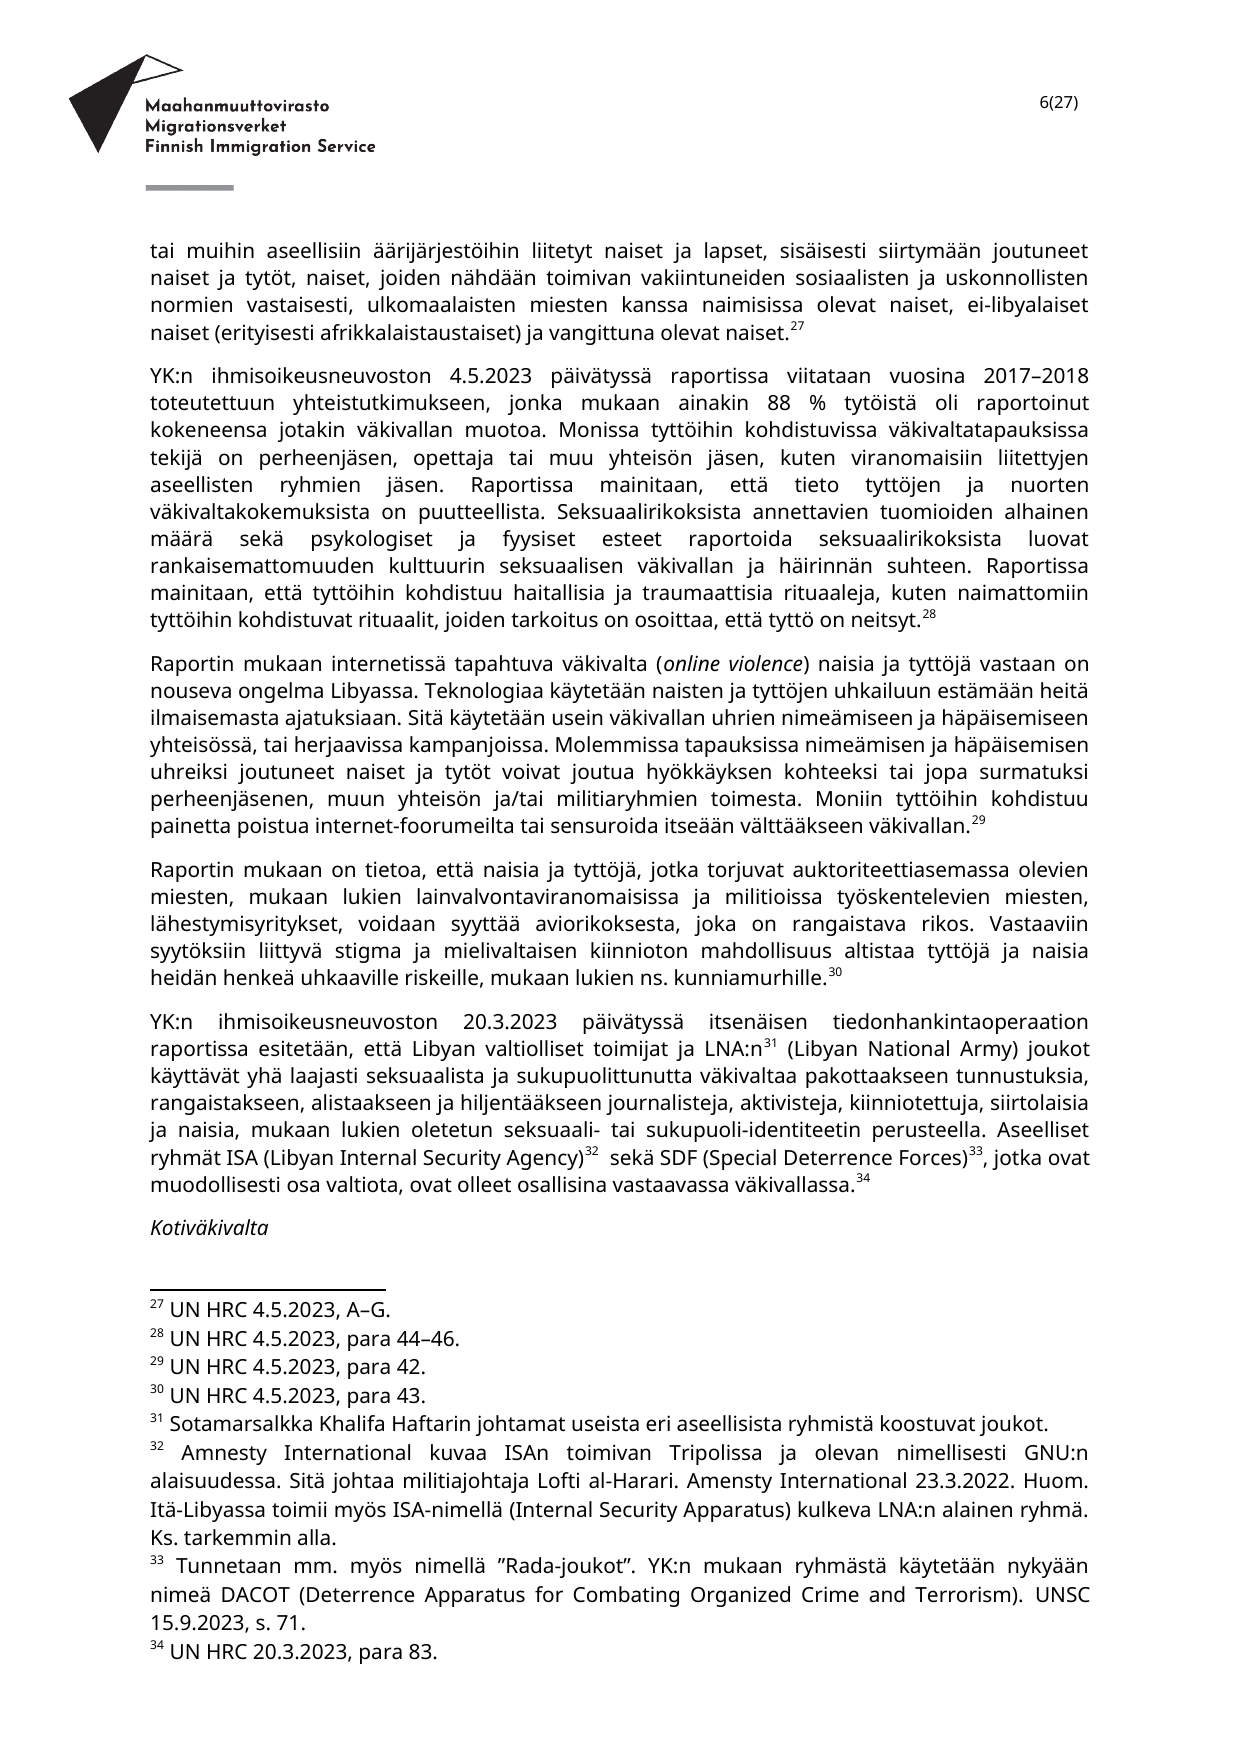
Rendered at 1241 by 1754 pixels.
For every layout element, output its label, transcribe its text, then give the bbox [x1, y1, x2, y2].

text YK:n ihmisoikeusneuvoston 4.5.2023 päivätyssä raportissa viitataan vuosina 2017–2018 toteutettuun yhteistutkimukseen, jonka mukaan ainakin 88 % tytöistä oli raportoinut kokeneensa jotakin väkivallan muotoa. Monissa tyttöihin kohdistuvissa väkivaltatapauksissa tekijä on perheenjäsen, opettaja tai muu yhteisön jäsen, kuten viranomaisiin liitettyjen aseellisten ryhmien jäsen. Raportissa mainitaan, että tieto tyttöjen ja nuorten väkivaltakokemuksista on puutteellista. Seksuaalirikoksista annettavien tuomioiden alhainen määrä sekä psykologiset ja fyysiset esteet raportoida seksuaalirikoksista luovat rankaisemattomuuden kulttuurin seksuaalisen väkivallan ja häirinnän suhteen. Raportissa mainitaan, että tyttöihin kohdistuu haitallisia ja traumaattisia rituaaleja, kuten naimattomiin tyttöihin kohdistuvat rituaalit, joiden tarkoitus on osoittaa, että tyttö on neitsyt. [150, 362, 1090, 633]
text Raportin mukaan on tietoa, että naisia ja tyttöjä, jotka torjuvat auktoriteettiasemassa olevien miesten, mukaan lukien lainvalvontaviranomaisissa ja militioissa työskentelevien miesten, lähestymisyritykset, voidaan syyttää aviorikoksesta, joka on rangaistava rikos. Vastaaviin syytöksiin liittyvä stigma ja mielivaltaisen kiinnioton mahdollisuus altistaa tyttöjä ja naisia heidän henkeä uhkaaville riskeille, mukaan lukien ns. kunniamurhille. [150, 856, 1090, 991]
text Kotiväkivalta [150, 1214, 1090, 1241]
picture [68, 54, 376, 191]
text YK:n ihmisoikeusneuvoston 20.3.2023 päivätyssä itsenäisen tiedonhankintaoperaation raportissa esitetään, että Libyan valtiolliset toimijat ja LNA:n (Libyan National Army) joukot käyttävät yhä laajasti seksuaalista ja sukupuolittunutta väkivaltaa pakottaakseen tunnustuksia, rangaistakseen, alistaakseen ja hiljentääkseen journalisteja, aktivisteja, kiinniotettuja, siirtolaisia ja naisia, mukaan lukien oletetun seksuaali- tai sukupuoli-identiteetin perusteella. Aseelliset ryhmät ISA (Libyan Internal Security Agency) sekä SDF (Special Deterrence Forces), jotka ovat muodollisesti osa valtiota, ovat olleet osallisina vastaavassa väkivallassa. [150, 1008, 1090, 1197]
text Raportin mukaan internetissä tapahtuva väkivalta (online violence) naisia ja tyttöjä vastaan on nouseva ongelma Libyassa. Teknologiaa käytetään naisten ja tyttöjen uhkailuun estämään heitä ilmaisemasta ajatuksiaan. Sitä käytetään usein väkivallan uhrien nimeämiseen ja häpäisemiseen yhteisössä, tai herjaavissa kampanjoissa. Molemmissa tapauksissa nimeämisen ja häpäisemisen uhreiksi joutuneet naiset ja tytöt voivat joutua hyökkäyksen kohteeksi tai jopa surmatuksi perheenjäsenen, muun yhteisön ja/tai militiaryhmien toimesta. Moniin tyttöihin kohdistuu painetta poistua internet-foorumeilta tai sensuroida itseään välttääkseen väkivallan. [150, 649, 1090, 839]
